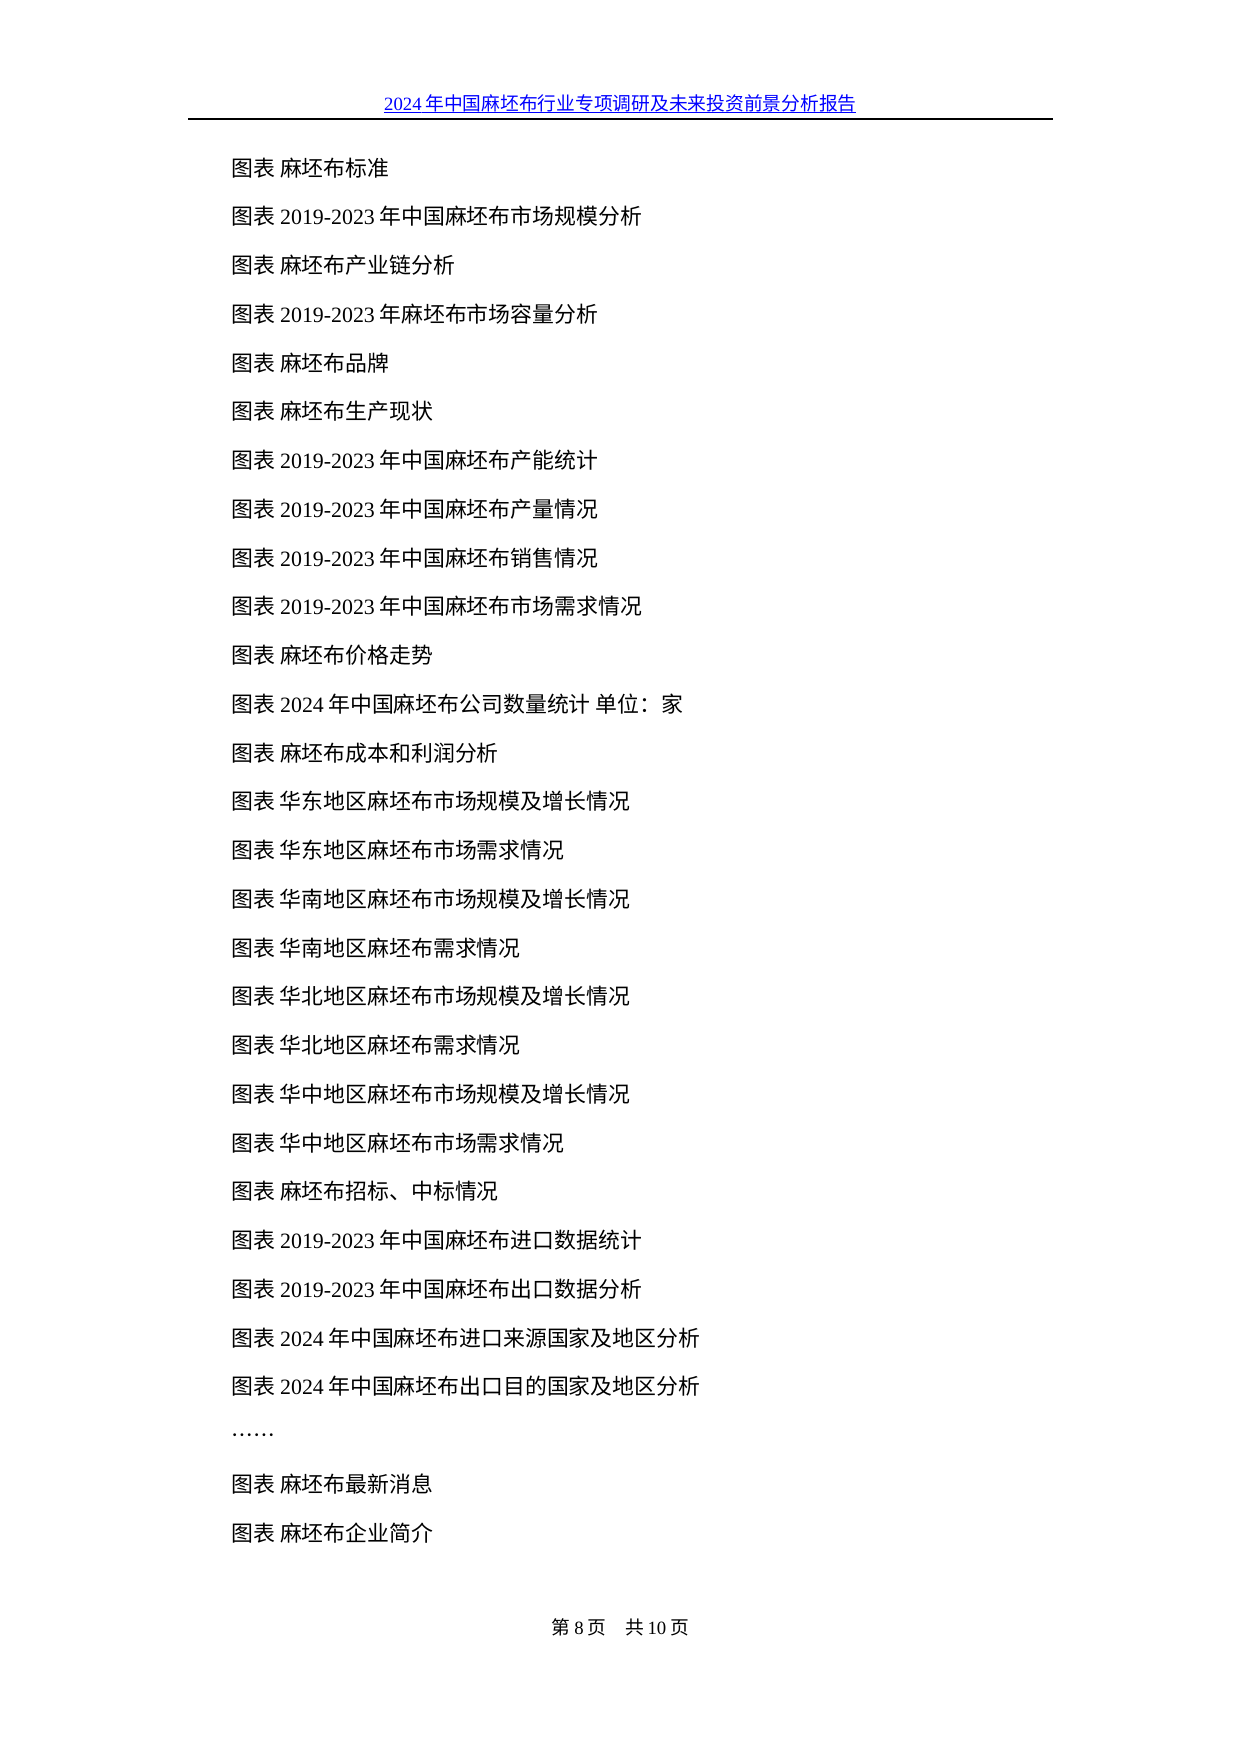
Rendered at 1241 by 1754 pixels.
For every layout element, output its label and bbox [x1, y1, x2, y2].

text [187, 150, 1053, 1548]
